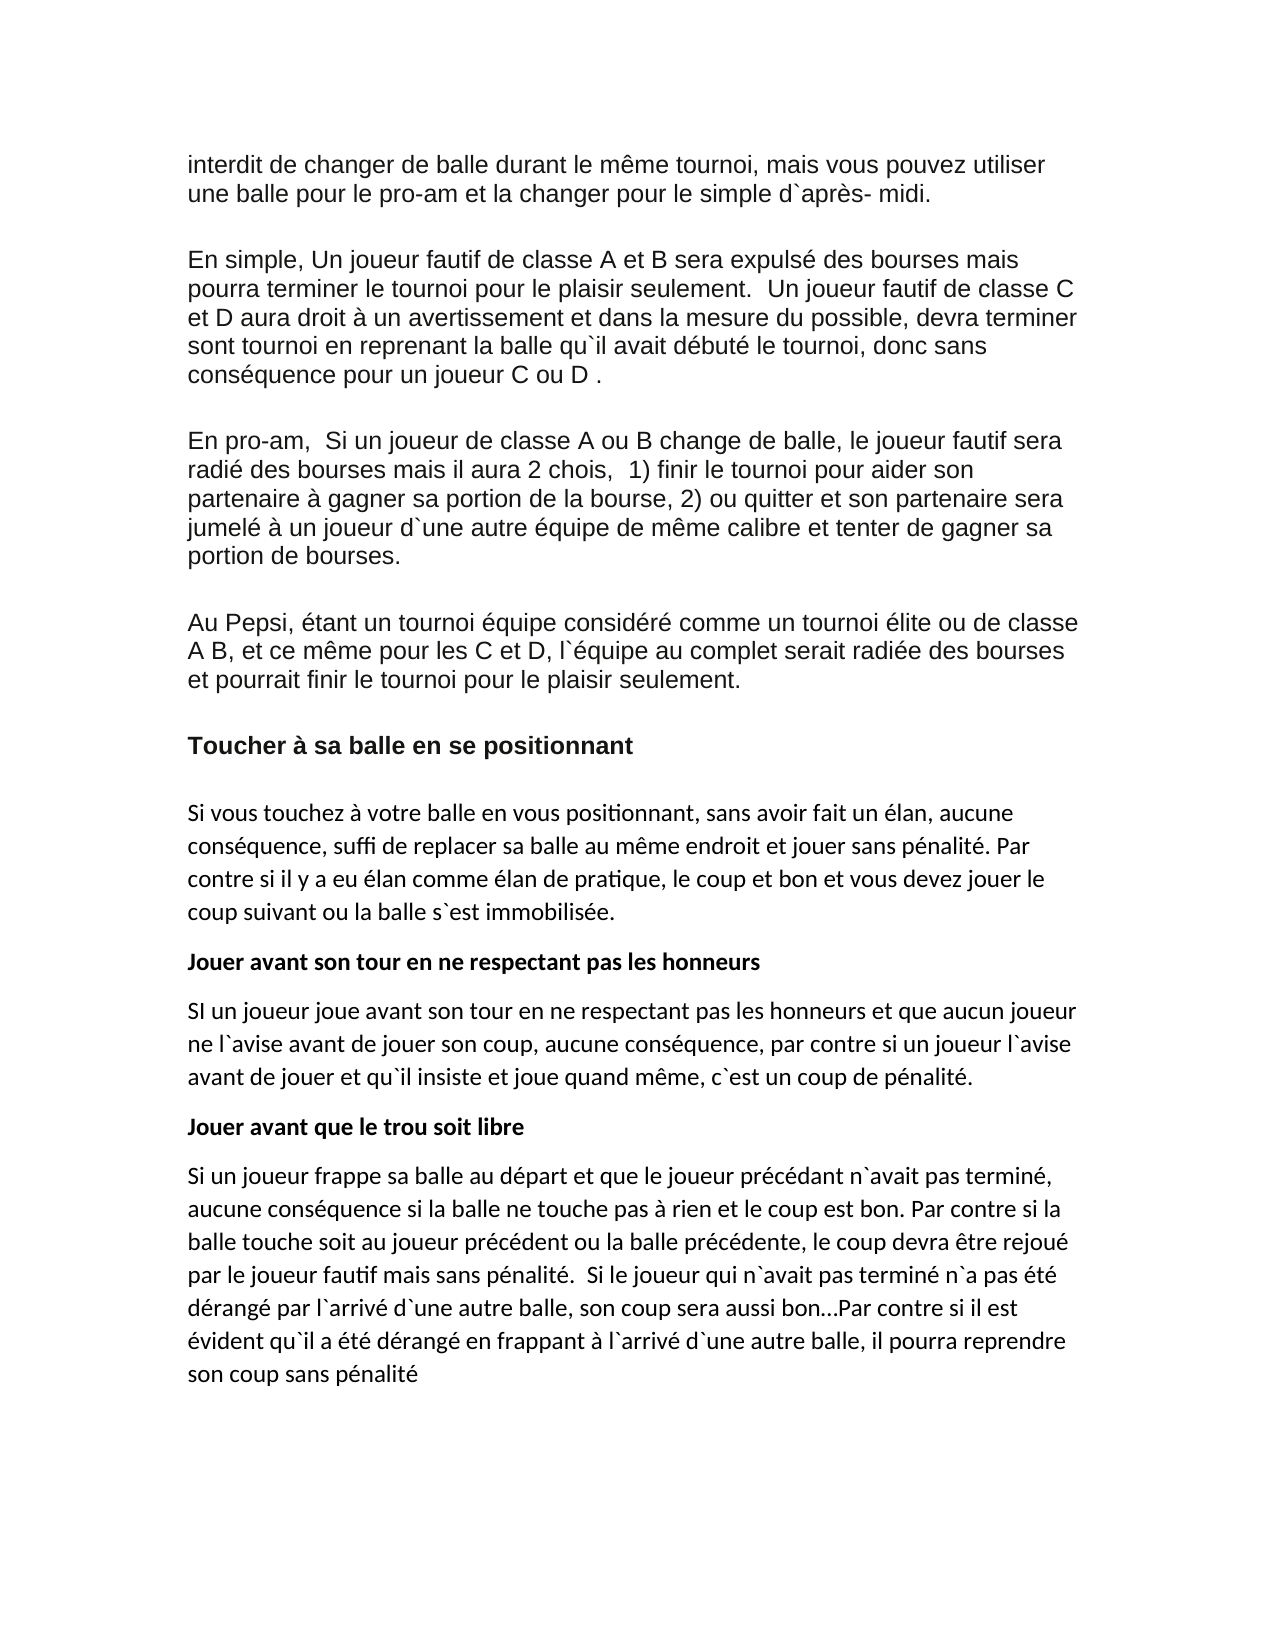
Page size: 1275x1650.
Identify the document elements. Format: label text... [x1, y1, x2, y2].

text En pro-am, Si un joueur de classe A ou B change de balle, le joueur fautif sera radié des bourses mais il aura 2 chois, 1) finir le tournoi pour aider son partenaire à gagner sa portion de la bourse, 2) ou quitter et son partenaire sera jumelé à un joueur d`une autre équipe de même calibre et tenter de gagner sa portion de bourses. [187, 426, 1087, 570]
text Jouer avant que le trou soit libre [187, 1111, 1087, 1141]
text SI un joueur joue avant son tour en ne respectant pas les honneurs et que aucun joueur ne l`avise avant de jouer son coup, aucune conséquence, par contre si un joueur l`avise avant de jouer et qu`il insiste et joue quand même, c`est un coup de pénalité. [187, 995, 1087, 1092]
text Jouer avant son tour en ne respectant pas les honneurs [187, 946, 1087, 976]
text Toucher à sa balle en se positionnant [187, 731, 1087, 760]
text Si vous touchez à votre balle en vous positionnant, sans avoir fait un élan, aucune conséquence, suffi de replacer sa balle au même endroit et jouer sans pénalité. Par contre si il y a eu élan comme élan de pratique, le coup et bon et vous devez jouer le coup suivant ou la balle s`est immobilisée. [187, 797, 1087, 927]
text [187, 150, 1087, 207]
text Au Pepsi, étant un tournoi équipe considéré comme un tournoi élite ou de classe A B, et ce même pour les C et D, l`équipe au complet serait radiée des bourses et pourrait finir le tournoi pour le plaisir seulement. [187, 607, 1087, 694]
text En simple, Un joueur fautif de classe A et B sera expulsé des bourses mais pourra terminer le tournoi pour le plaisir seulement. Un joueur fautif de classe C et D aura droit à un avertissement et dans la mesure du possible, devra terminer sont tournoi en reprenant la balle qu`il avait débuté le tournoi, donc sans conséquence pour un joueur C ou D . [187, 245, 1087, 389]
text Si un joueur frappe sa balle au départ et que le joueur précédant n`avait pas terminé, aucune conséquence si la balle ne touche pas à rien et le coup est bon. Par contre si la balle touche soit au joueur précédent ou la balle précédente, le coup devra être rejoué par le joueur fautif mais sans pénalité. Si le joueur qui n`avait pas terminé n`a pas été dérangé par l`arrivé d`une autre balle, son coup sera aussi bon…Par contre si il est évident qu`il a été dérangé en frappant à l`arrivé d`une autre balle, il pourra reprendre son coup sans pénalité [187, 1160, 1087, 1388]
